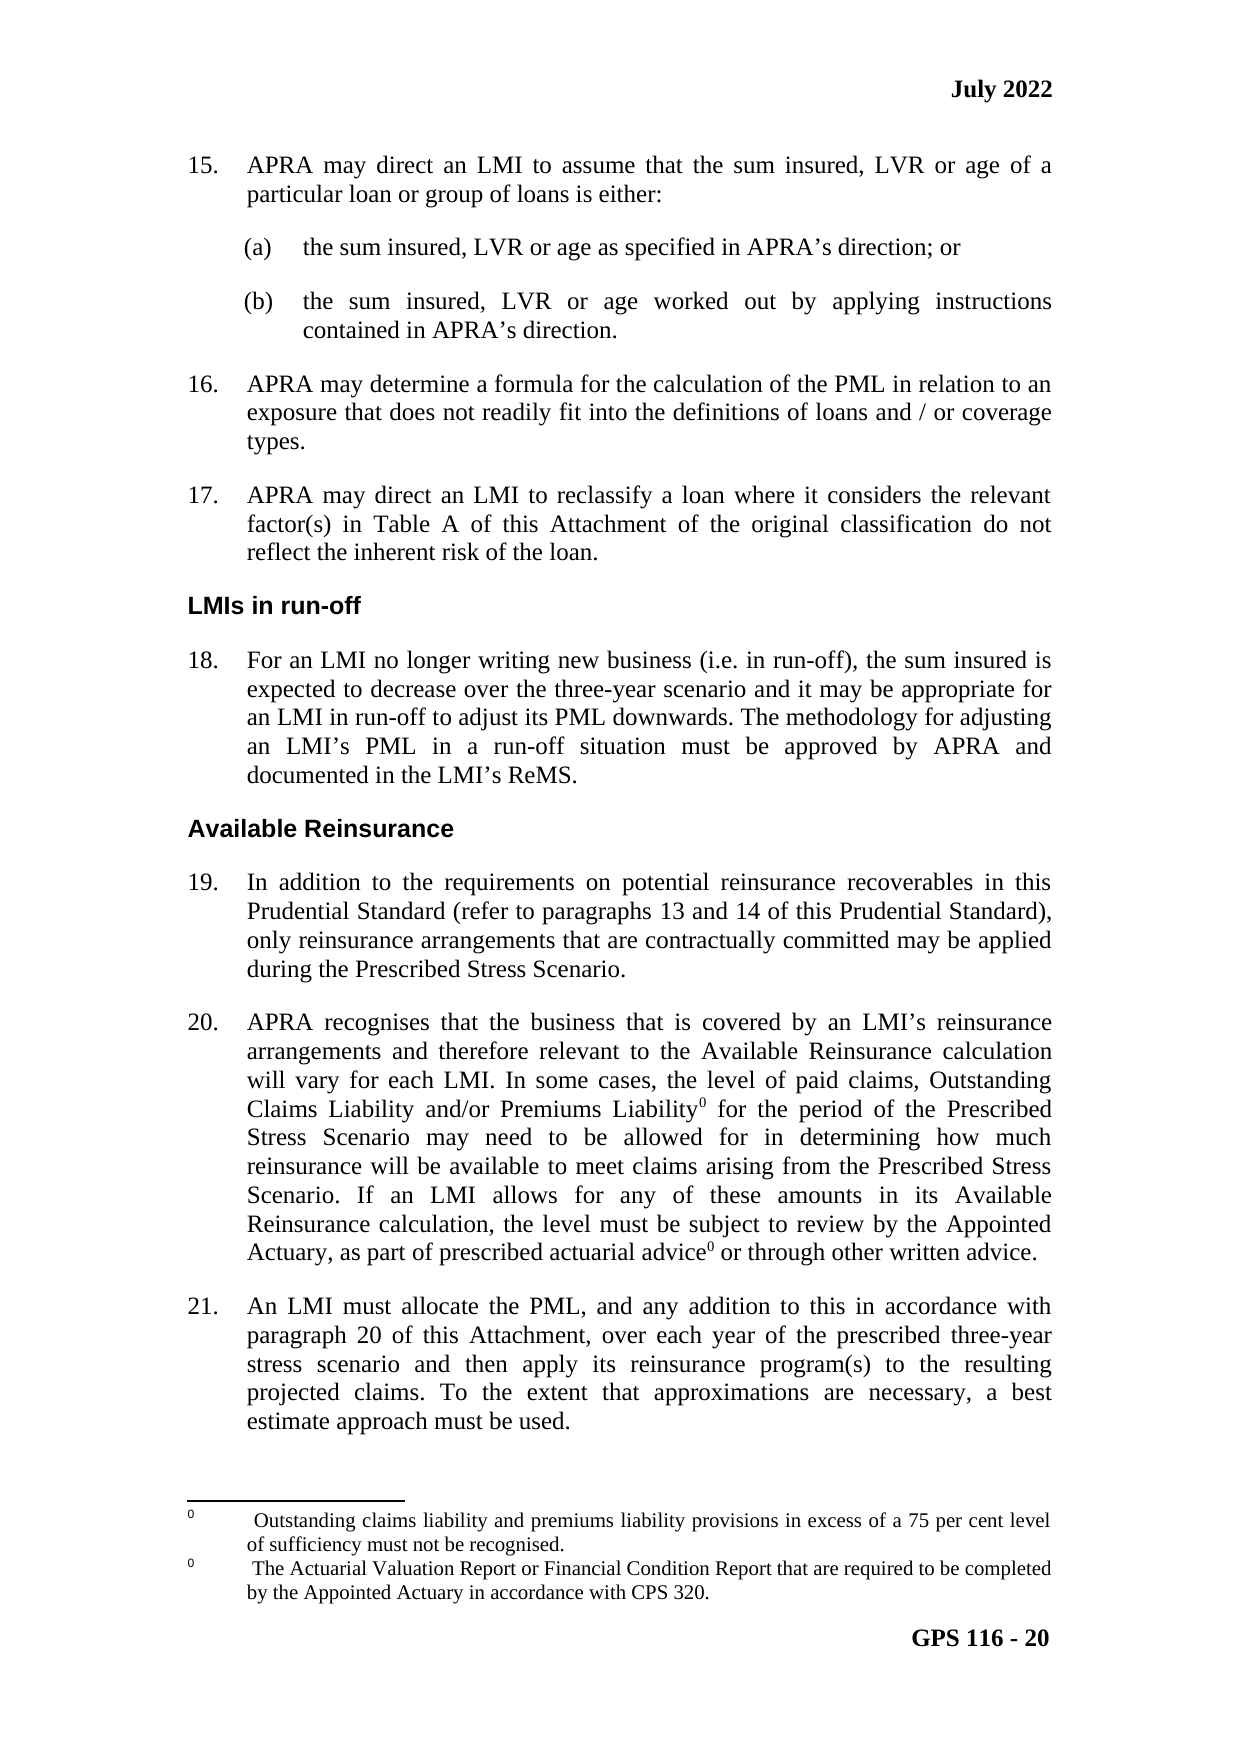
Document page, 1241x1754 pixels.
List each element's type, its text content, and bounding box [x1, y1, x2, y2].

list APRA may determine a formula for the calculation of the PML in relation to an exposure that does not readily fit into the definitions of loans and / or coverage types. [187, 369, 1053, 455]
subtitle Available Reinsurance [187, 814, 1053, 842]
list In addition to the requirements on potential reinsurance recoverables in this Prudential Standard (refer to paragraphs 13 and 14 of this Prudential Standard), only reinsurance arrangements that are contractually committed may be applied during the Prescribed Stress Scenario. [187, 867, 1053, 982]
subtitle the sum insured, LVR or age as specified in APRA’s direction; or [244, 232, 1053, 261]
subtitle the sum insured, LVR or age worked out by applying instructions contained in APRA’s direction. [244, 286, 1053, 344]
subtitle APRA recognises that the business that is covered by an LMI’s reinsurance arrangements and therefore relevant to the Available Reinsurance calculation will vary for each LMI. In some cases, the level of paid claims, Outstanding Claims Liability and/or Premiums Liability for the period of the Prescribed Stress Scenario may need to be allowed for in determining how much reinsurance will be available to meet claims arising from the Prescribed Stress Scenario. If an LMI allows for any of these amounts in its Available Reinsurance calculation, the level must be subject to review by the Appointed Actuary, as part of prescribed actuarial advice or through other written advice. [187, 1007, 1053, 1266]
list APRA may direct an LMI to reclassify a loan where it considers the relevant factor(s) in Table A of this Attachment of the original classification do not reflect the inherent risk of the loan. [187, 480, 1053, 566]
subtitle For an LMI no longer writing new business (i.e. in run-off), the sum insured is expected to decrease over the three-year scenario and it may be appropriate for an LMI in run-off to adjust its PML downwards. The methodology for adjusting an LMI’s PML in a run-off situation must be approved by APRA and documented in the LMI’s ReMS. [187, 645, 1053, 789]
list An LMI must allocate the PML, and any addition to this in accordance with paragraph 20 of this Attachment, over each year of the prescribed three-year stress scenario and then apply its reinsurance program(s) to the resulting projected claims. To the extent that approximations are necessary, a best estimate approach must be used. [187, 1291, 1053, 1435]
subtitle LMIs in run-off [187, 591, 1053, 620]
list APRA may direct an LMI to assume that the sum insured, LVR or age of a particular loan or group of loans is either: [187, 150, 1053, 207]
